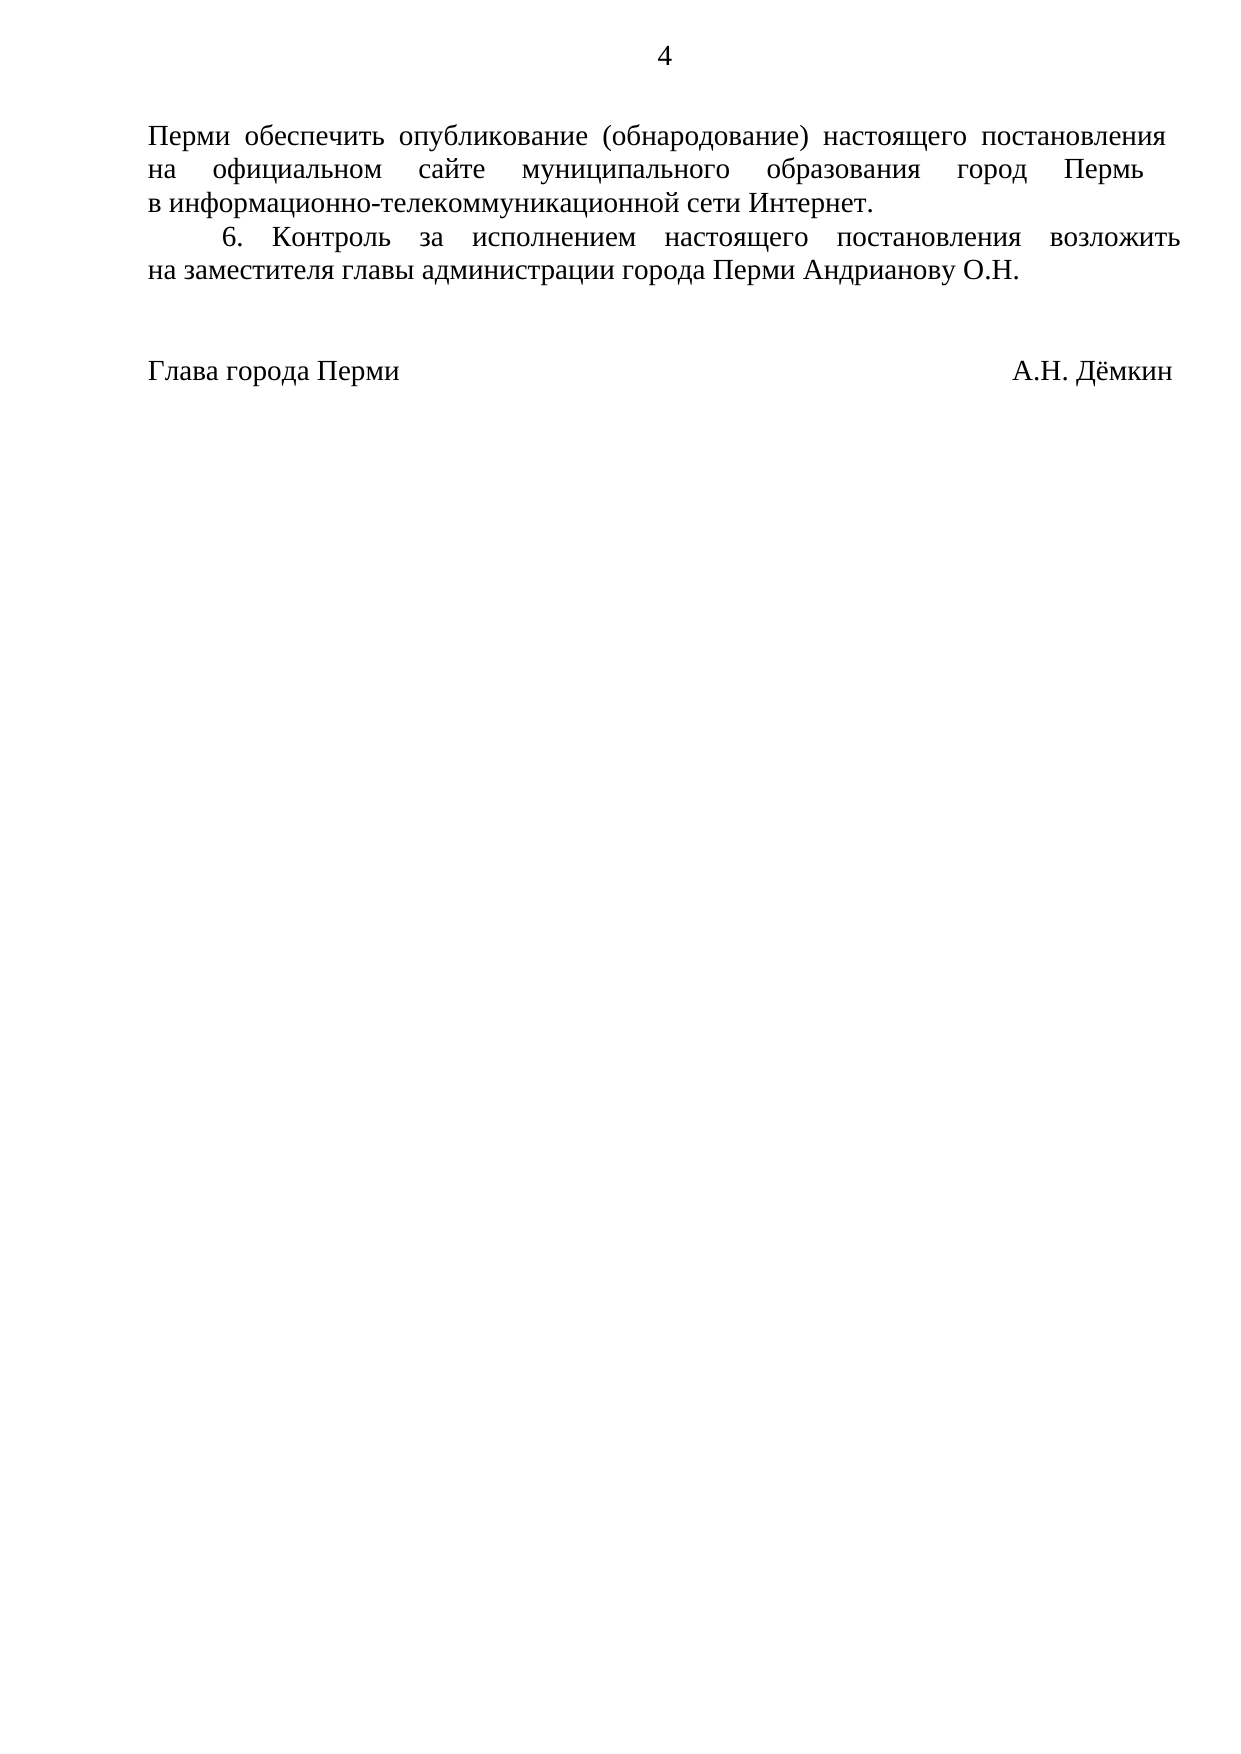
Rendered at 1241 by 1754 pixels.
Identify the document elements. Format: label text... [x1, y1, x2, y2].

text Глава города Перми А.Н. Дёмкин [148, 353, 1181, 386]
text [148, 118, 1181, 219]
text 6. Контроль за исполнением настоящего постановления возложить на заместителя главы администрации города Перми Андрианову О.Н. [148, 219, 1181, 286]
